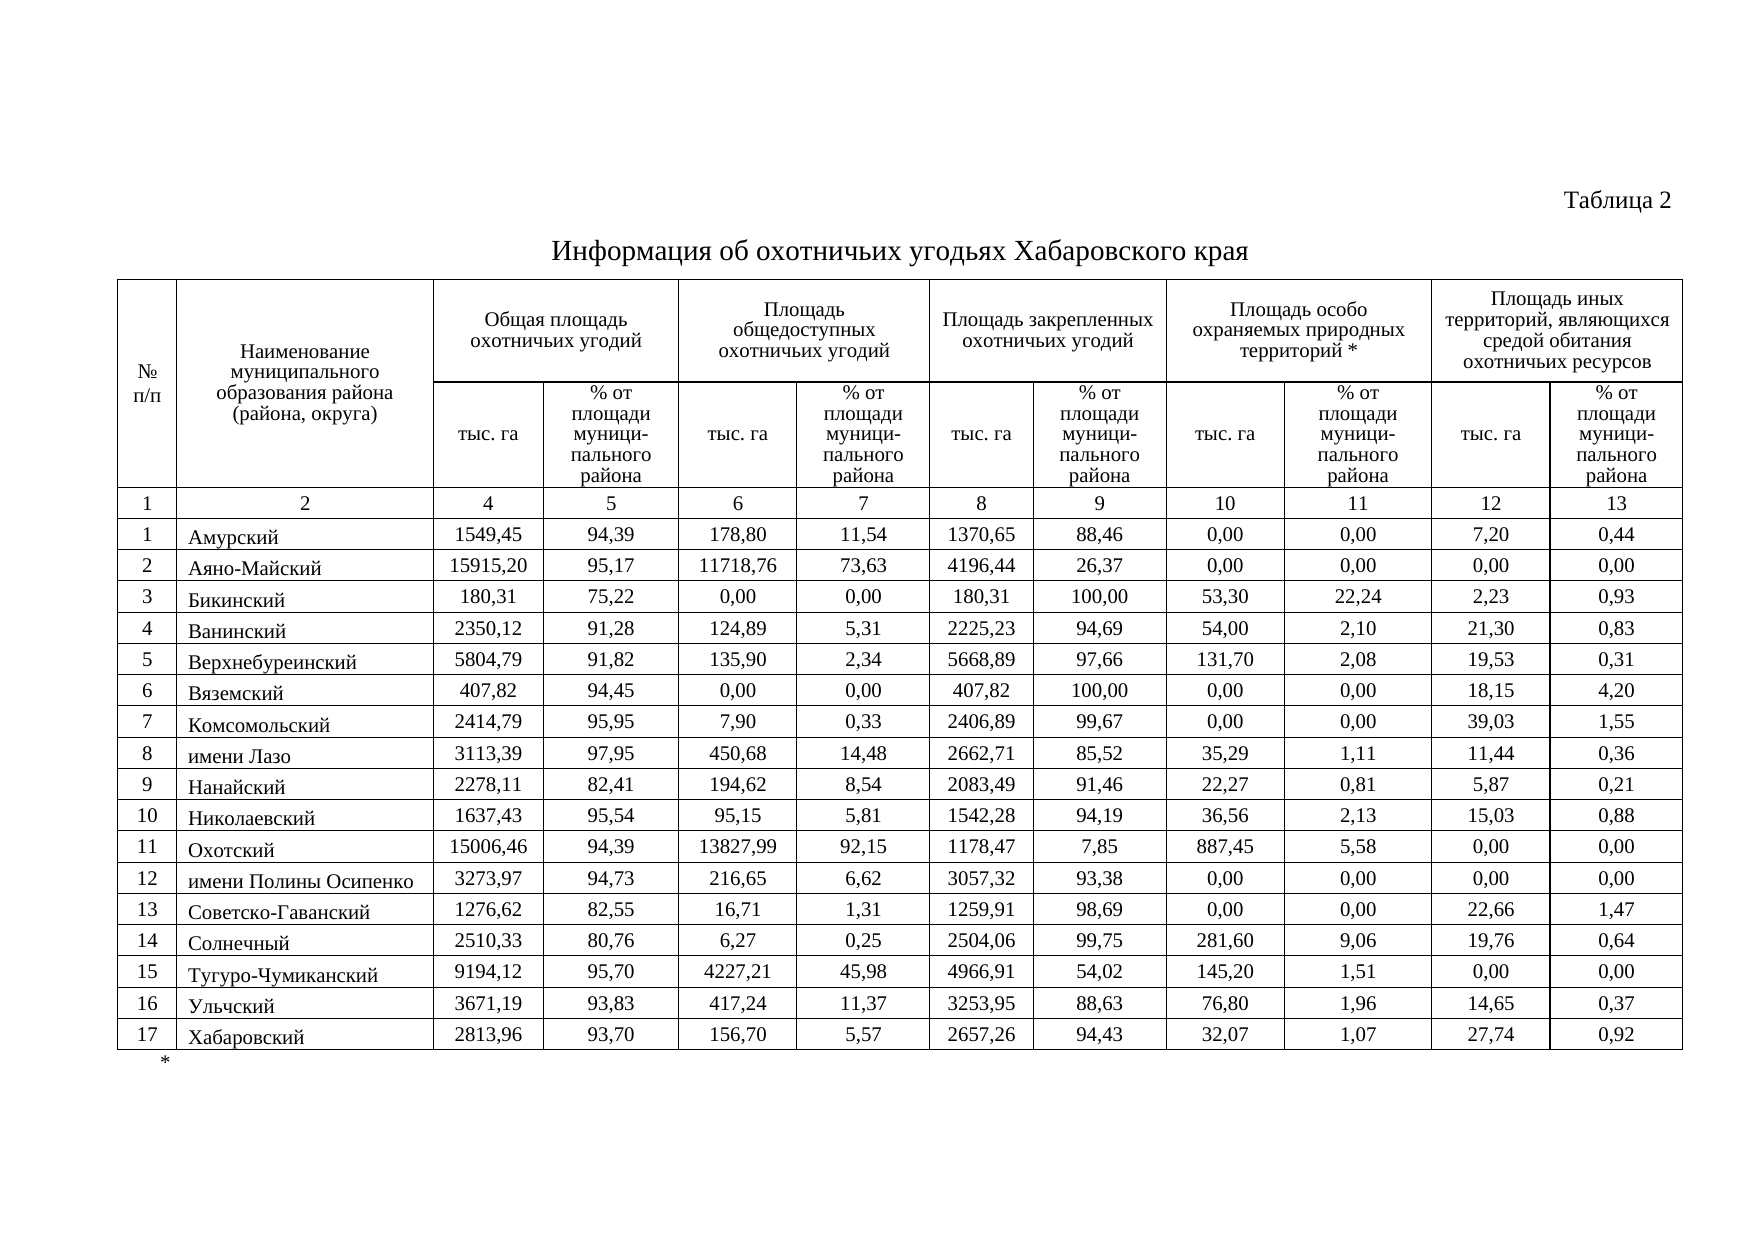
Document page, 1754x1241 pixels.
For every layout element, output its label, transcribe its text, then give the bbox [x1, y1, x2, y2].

table_cell 2278,11 [434, 769, 543, 799]
table_cell 0,00 [1285, 706, 1431, 737]
table_cell 0,00 [1432, 550, 1549, 580]
table_cell 4227,21 [679, 956, 796, 987]
table_cell 93,70 [544, 1019, 678, 1049]
table_cell 9 [118, 769, 176, 799]
table_cell 2510,33 [434, 925, 543, 955]
table_cell 1370,65 [930, 519, 1033, 549]
table_cell 0,21 [1551, 769, 1682, 799]
table_cell 3 [118, 581, 176, 612]
table_cell Площадь общедоступных охотничьих угодий [679, 280, 929, 381]
table_cell тыс. га [434, 383, 543, 487]
table_cell 450,68 [679, 738, 796, 768]
table_cell 15006,46 [434, 831, 543, 862]
table_cell 11 [1285, 488, 1431, 518]
table_cell 5,87 [1432, 769, 1549, 799]
table_cell 178,80 [679, 519, 796, 549]
table_cell 5 [118, 644, 176, 674]
table_cell 2414,79 [434, 706, 543, 737]
table_cell 92,15 [797, 831, 929, 862]
table_cell Бикинский [177, 581, 433, 612]
table_cell 22,27 [1167, 769, 1284, 799]
table_cell 5668,89 [930, 644, 1033, 674]
table_cell 99,67 [1034, 706, 1166, 737]
table_cell 6 [118, 675, 176, 705]
table_cell 95,17 [544, 550, 678, 580]
table_cell 0,31 [1551, 644, 1682, 674]
table_cell 32,07 [1167, 1019, 1284, 1049]
table_cell Охотский [177, 831, 433, 862]
table_cell № п/п [118, 280, 176, 487]
table_cell 6 [679, 488, 796, 518]
table_cell Ульчский [177, 988, 433, 1018]
table_cell 2,34 [797, 644, 929, 674]
table_cell Информация об охотничьих угодьях Хабаровского края [118, 221, 1683, 279]
table_cell 0,00 [1167, 519, 1284, 549]
table_cell 407,82 [930, 675, 1033, 705]
table_cell 54,00 [1167, 613, 1284, 643]
table_cell 0,00 [1551, 831, 1682, 862]
table_cell 91,46 [1034, 769, 1166, 799]
table_cell 100,00 [1034, 675, 1166, 705]
table_cell 100,00 [1034, 581, 1166, 612]
table_cell 180,31 [434, 581, 543, 612]
table_cell 0,00 [1432, 956, 1549, 987]
table_cell 131,70 [1167, 644, 1284, 674]
table_cell 6,62 [797, 863, 929, 893]
table_cell Вяземский [177, 675, 433, 705]
table_cell 97,95 [544, 738, 678, 768]
table_cell 53,30 [1167, 581, 1284, 612]
table_cell 0,25 [797, 925, 929, 955]
table_cell 93,38 [1034, 863, 1166, 893]
table_cell 0,81 [1285, 769, 1431, 799]
table_cell 281,60 [1167, 925, 1284, 955]
table_cell 0,00 [679, 675, 796, 705]
table_cell тыс. га [930, 383, 1033, 487]
table_cell 2813,96 [434, 1019, 543, 1049]
table_cell % от площади муници-пального района [1285, 383, 1431, 487]
table_cell 5,58 [1285, 831, 1431, 862]
table_cell 0,44 [1551, 519, 1682, 549]
table_cell 1178,47 [930, 831, 1033, 862]
table_cell 27,74 [1432, 1019, 1549, 1049]
table_cell 2,10 [1285, 613, 1431, 643]
table_cell 2 [177, 488, 433, 518]
table_cell 1 [118, 519, 176, 549]
table_cell 7,90 [679, 706, 796, 737]
table_cell 94,69 [1034, 613, 1166, 643]
table_cell 82,55 [544, 894, 678, 924]
table_cell 10 [1167, 488, 1284, 518]
table_cell 9,06 [1285, 925, 1431, 955]
table_cell тыс. га [1167, 383, 1284, 487]
table_cell 11,44 [1432, 738, 1549, 768]
table_cell 95,54 [544, 800, 678, 830]
table_cell 7 [118, 706, 176, 737]
table_cell 7,85 [1034, 831, 1166, 862]
table_cell 0,00 [679, 581, 796, 612]
table_cell 99,75 [1034, 925, 1166, 955]
table_cell 85,52 [1034, 738, 1166, 768]
table_cell 5,57 [797, 1019, 929, 1049]
table_cell 2350,12 [434, 613, 543, 643]
table_cell 26,37 [1034, 550, 1166, 580]
table_cell 94,39 [544, 519, 678, 549]
table_cell 1637,43 [434, 800, 543, 830]
table_cell имени Лазо [177, 738, 433, 768]
table_cell 2083,49 [930, 769, 1033, 799]
table_cell 97,66 [1034, 644, 1166, 674]
table_cell % от площади муници-пального района [1034, 383, 1166, 487]
table_cell 45,98 [797, 956, 929, 987]
table_header Таблица 2 [118, 177, 1683, 221]
table_cell 1,47 [1551, 894, 1682, 924]
table_cell 0,00 [1285, 863, 1431, 893]
table_cell 3113,39 [434, 738, 543, 768]
table_cell 0,00 [797, 581, 929, 612]
table_cell 0,00 [797, 675, 929, 705]
table_cell 95,15 [679, 800, 796, 830]
table_cell 75,22 [544, 581, 678, 612]
table_cell 2662,71 [930, 738, 1033, 768]
table_cell 15,03 [1432, 800, 1549, 830]
table_cell 14,65 [1432, 988, 1549, 1018]
table_cell 1,31 [797, 894, 929, 924]
table_cell тыс. га [679, 383, 796, 487]
table_cell 194,62 [679, 769, 796, 799]
table_cell Площадь особо охраняемых природных территорий * [1167, 280, 1431, 381]
table_cell 0,00 [1285, 550, 1431, 580]
table_cell 3273,97 [434, 863, 543, 893]
table_cell 7 [797, 488, 929, 518]
table_cell 94,43 [1034, 1019, 1166, 1049]
table_cell 16 [118, 988, 176, 1018]
table_cell % от площади муници-пального района [797, 383, 929, 487]
table_cell 4,20 [1551, 675, 1682, 705]
table_cell 1259,91 [930, 894, 1033, 924]
table_cell 4 [434, 488, 543, 518]
table_cell 887,45 [1167, 831, 1284, 862]
table_cell 3253,95 [930, 988, 1033, 1018]
table_cell Солнечный [177, 925, 433, 955]
table_cell 13827,99 [679, 831, 796, 862]
table_cell 4 [118, 613, 176, 643]
table_cell 0,00 [1285, 894, 1431, 924]
table_cell 4966,91 [930, 956, 1033, 987]
table_cell 0,00 [1551, 550, 1682, 580]
table_cell 0,00 [1167, 550, 1284, 580]
table_cell 407,82 [434, 675, 543, 705]
table_cell 1 [118, 488, 176, 518]
table_cell 1,96 [1285, 988, 1431, 1018]
table_cell 73,63 [797, 550, 929, 580]
table_cell 35,29 [1167, 738, 1284, 768]
table_cell 156,70 [679, 1019, 796, 1049]
table_cell 216,65 [679, 863, 796, 893]
table_cell 19,53 [1432, 644, 1549, 674]
table_cell 8 [118, 738, 176, 768]
table_cell 11 [118, 831, 176, 862]
table_cell 22,24 [1285, 581, 1431, 612]
table_cell % от площади муници-пального района [544, 383, 678, 487]
table_cell тыс. га [1432, 383, 1549, 487]
table_cell 0,64 [1551, 925, 1682, 955]
table_cell 21,30 [1432, 613, 1549, 643]
table_cell 0,37 [1551, 988, 1682, 1018]
table_cell 8 [930, 488, 1033, 518]
table_cell 1,07 [1285, 1019, 1431, 1049]
table_cell 0,83 [1551, 613, 1682, 643]
table_cell 0,00 [1432, 831, 1549, 862]
table_cell 0,00 [1167, 894, 1284, 924]
table_cell 10 [118, 800, 176, 830]
table_cell 7,20 [1432, 519, 1549, 549]
table_cell 145,20 [1167, 956, 1284, 987]
table_cell Верхнебуреинский [177, 644, 433, 674]
table_cell 180,31 [930, 581, 1033, 612]
table_cell 15 [118, 956, 176, 987]
table_cell 0,33 [797, 706, 929, 737]
table_cell Амурский [177, 519, 433, 549]
table_cell 2,23 [1432, 581, 1549, 612]
table_cell 80,76 [544, 925, 678, 955]
table_cell 0,36 [1551, 738, 1682, 768]
table_cell Нанайский [177, 769, 433, 799]
table_cell 18,15 [1432, 675, 1549, 705]
table_cell 36,56 [1167, 800, 1284, 830]
table_cell Наименование муниципального образования района (района, округа) [177, 280, 433, 487]
table_cell 9194,12 [434, 956, 543, 987]
table_cell 14,48 [797, 738, 929, 768]
table_cell 12 [118, 863, 176, 893]
table_cell 91,28 [544, 613, 678, 643]
table_cell 98,69 [1034, 894, 1166, 924]
table_cell 2504,06 [930, 925, 1033, 955]
table_cell 0,00 [1285, 519, 1431, 549]
table_cell 76,80 [1167, 988, 1284, 1018]
table_cell 91,82 [544, 644, 678, 674]
table_cell 8,54 [797, 769, 929, 799]
table_cell 94,39 [544, 831, 678, 862]
table_cell 16,71 [679, 894, 796, 924]
table_cell Аяно-Майский [177, 550, 433, 580]
table_cell 15915,20 [434, 550, 543, 580]
table_cell 11718,76 [679, 550, 796, 580]
table_cell 417,24 [679, 988, 796, 1018]
table_cell 54,02 [1034, 956, 1166, 987]
table_cell 19,76 [1432, 925, 1549, 955]
table_cell 1276,62 [434, 894, 543, 924]
table_cell 5,31 [797, 613, 929, 643]
table_cell 0,93 [1551, 581, 1682, 612]
text * [118, 1050, 1636, 1074]
table_cell 94,73 [544, 863, 678, 893]
table_cell 6,27 [679, 925, 796, 955]
table_cell 82,41 [544, 769, 678, 799]
table_cell 1549,45 [434, 519, 543, 549]
table_cell 13 [1551, 488, 1682, 518]
table_cell 93,83 [544, 988, 678, 1018]
table_cell 2,08 [1285, 644, 1431, 674]
table_cell % от площади муници-пального района [1551, 383, 1682, 487]
table_cell 94,19 [1034, 800, 1166, 830]
table_cell Комсомольский [177, 706, 433, 737]
table_cell 17 [118, 1019, 176, 1049]
table_cell 22,66 [1432, 894, 1549, 924]
table_cell 0,92 [1551, 1019, 1682, 1049]
table_cell 0,00 [1285, 675, 1431, 705]
table_cell 5804,79 [434, 644, 543, 674]
table_cell 39,03 [1432, 706, 1549, 737]
table_cell 5 [544, 488, 678, 518]
table_cell Общая площадь охотничьих угодий [434, 280, 678, 381]
table_cell 0,00 [1432, 863, 1549, 893]
table_cell 14 [118, 925, 176, 955]
table_cell Хабаровский [177, 1019, 433, 1049]
table_cell 95,70 [544, 956, 678, 987]
table_cell 4196,44 [930, 550, 1033, 580]
table_cell 1,11 [1285, 738, 1431, 768]
table_cell 11,37 [797, 988, 929, 1018]
table_cell 124,89 [679, 613, 796, 643]
table_cell 13 [118, 894, 176, 924]
table_cell 135,90 [679, 644, 796, 674]
table_cell 2657,26 [930, 1019, 1033, 1049]
table_cell 0,88 [1551, 800, 1682, 830]
table_cell 88,63 [1034, 988, 1166, 1018]
table_cell 95,95 [544, 706, 678, 737]
table_cell Площадь иных территорий, являющихся средой обитания охотничьих ресурсов [1432, 280, 1682, 381]
table_cell 0,00 [1167, 706, 1284, 737]
table_cell Николаевский [177, 800, 433, 830]
table_cell 0,00 [1551, 956, 1682, 987]
table_cell 11,54 [797, 519, 929, 549]
table_cell имени Полины Осипенко [177, 863, 433, 893]
table_cell 94,45 [544, 675, 678, 705]
table_cell 5,81 [797, 800, 929, 830]
table_cell 1,55 [1551, 706, 1682, 737]
table_cell 2406,89 [930, 706, 1033, 737]
table_cell 3057,32 [930, 863, 1033, 893]
table_cell 1542,28 [930, 800, 1033, 830]
table_cell 2 [118, 550, 176, 580]
table_cell 88,46 [1034, 519, 1166, 549]
table_cell 2225,23 [930, 613, 1033, 643]
table_cell Тугуро-Чумиканский [177, 956, 433, 987]
table_cell 2,13 [1285, 800, 1431, 830]
table_cell Ванинский [177, 613, 433, 643]
table_cell 0,00 [1167, 863, 1284, 893]
table_cell 0,00 [1551, 863, 1682, 893]
table_cell Советско-Гаванский [177, 894, 433, 924]
table_cell Площадь закрепленных охотничьих угодий [930, 280, 1166, 381]
table_cell 0,00 [1167, 675, 1284, 705]
table_cell 9 [1034, 488, 1166, 518]
table_cell 3671,19 [434, 988, 543, 1018]
table_cell 12 [1432, 488, 1549, 518]
table_cell 1,51 [1285, 956, 1431, 987]
